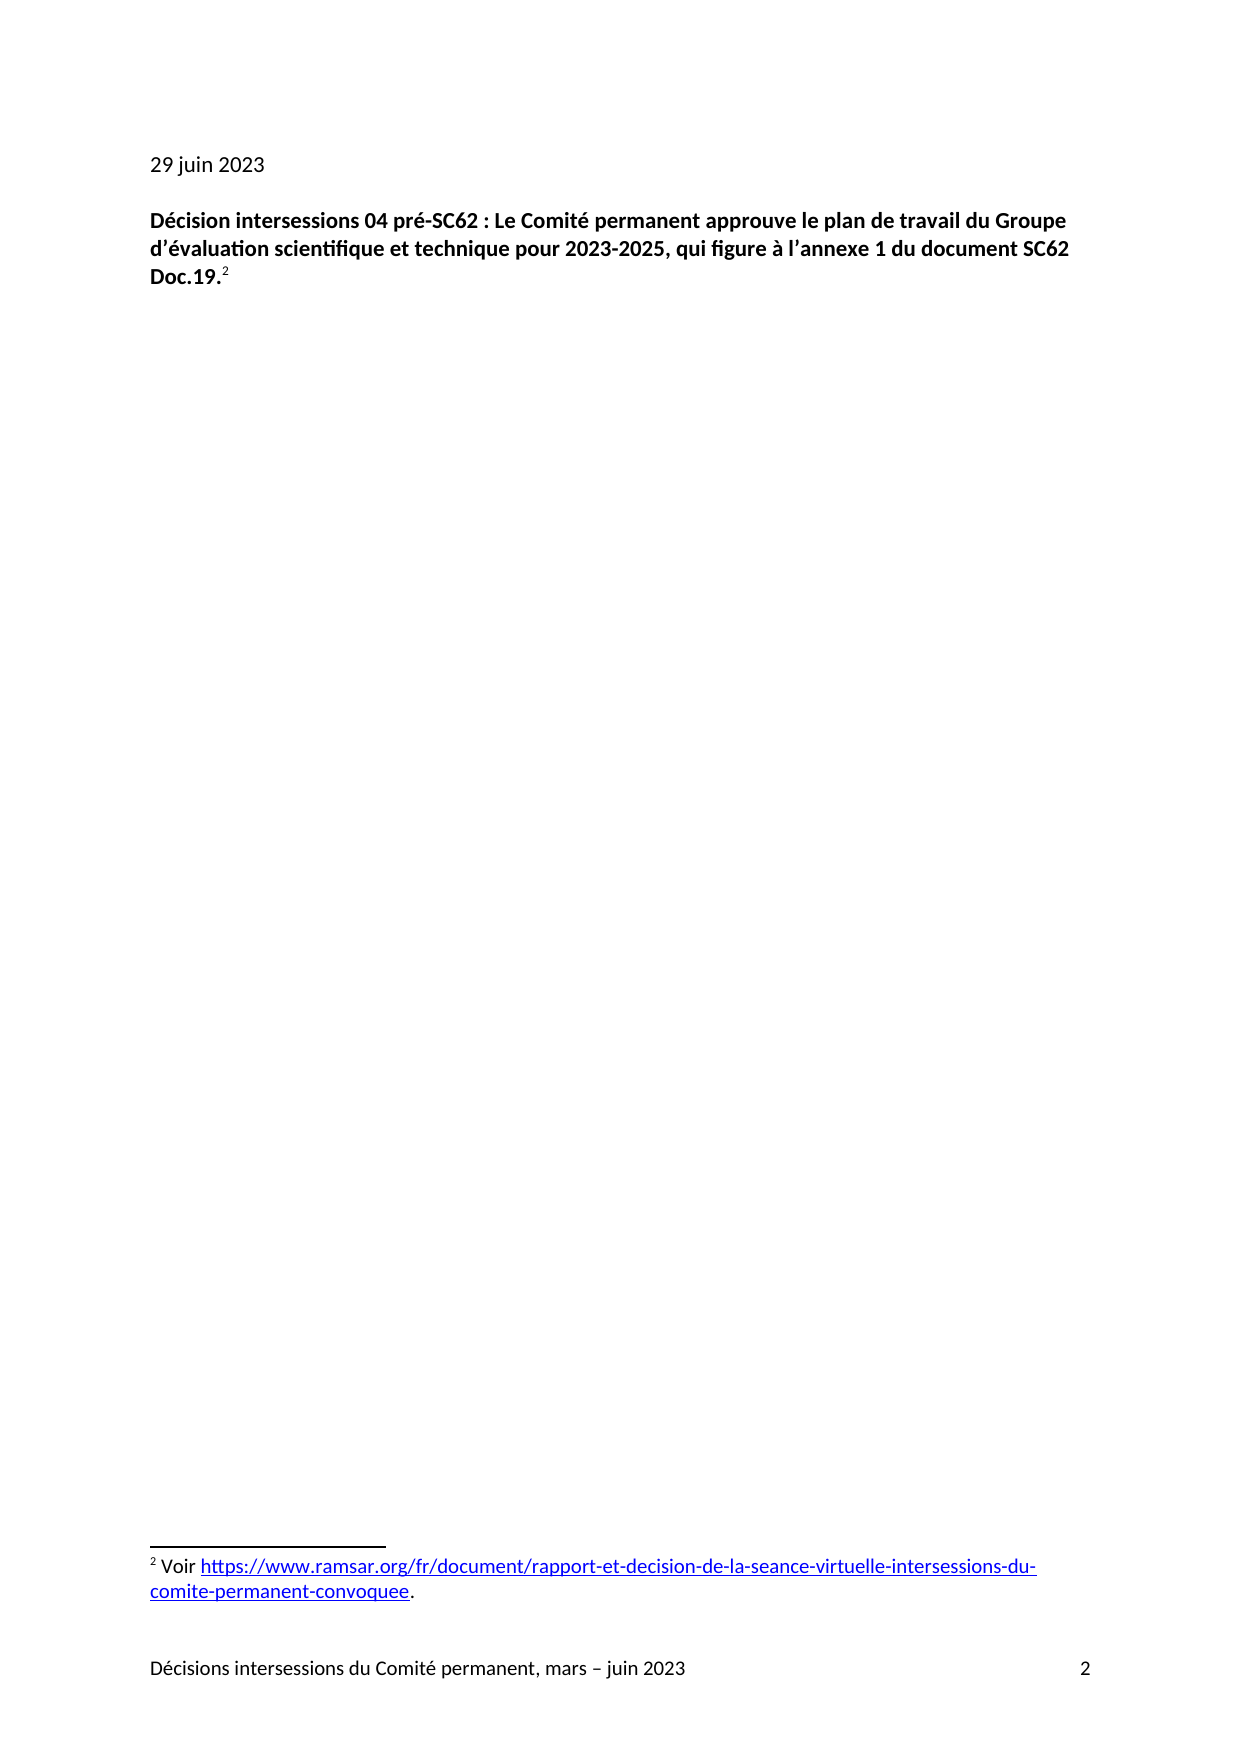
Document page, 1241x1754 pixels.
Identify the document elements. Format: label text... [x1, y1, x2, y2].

text Décision intersessions 04 pré-SC62 : Le Comité permanent approuve le plan de travail du Groupe d’évaluation scientifique et technique pour 2023-2025, qui figure à l’annexe 1 du document SC62 Doc.19. [150, 206, 1090, 290]
text 29 juin 2023 [150, 150, 1090, 178]
